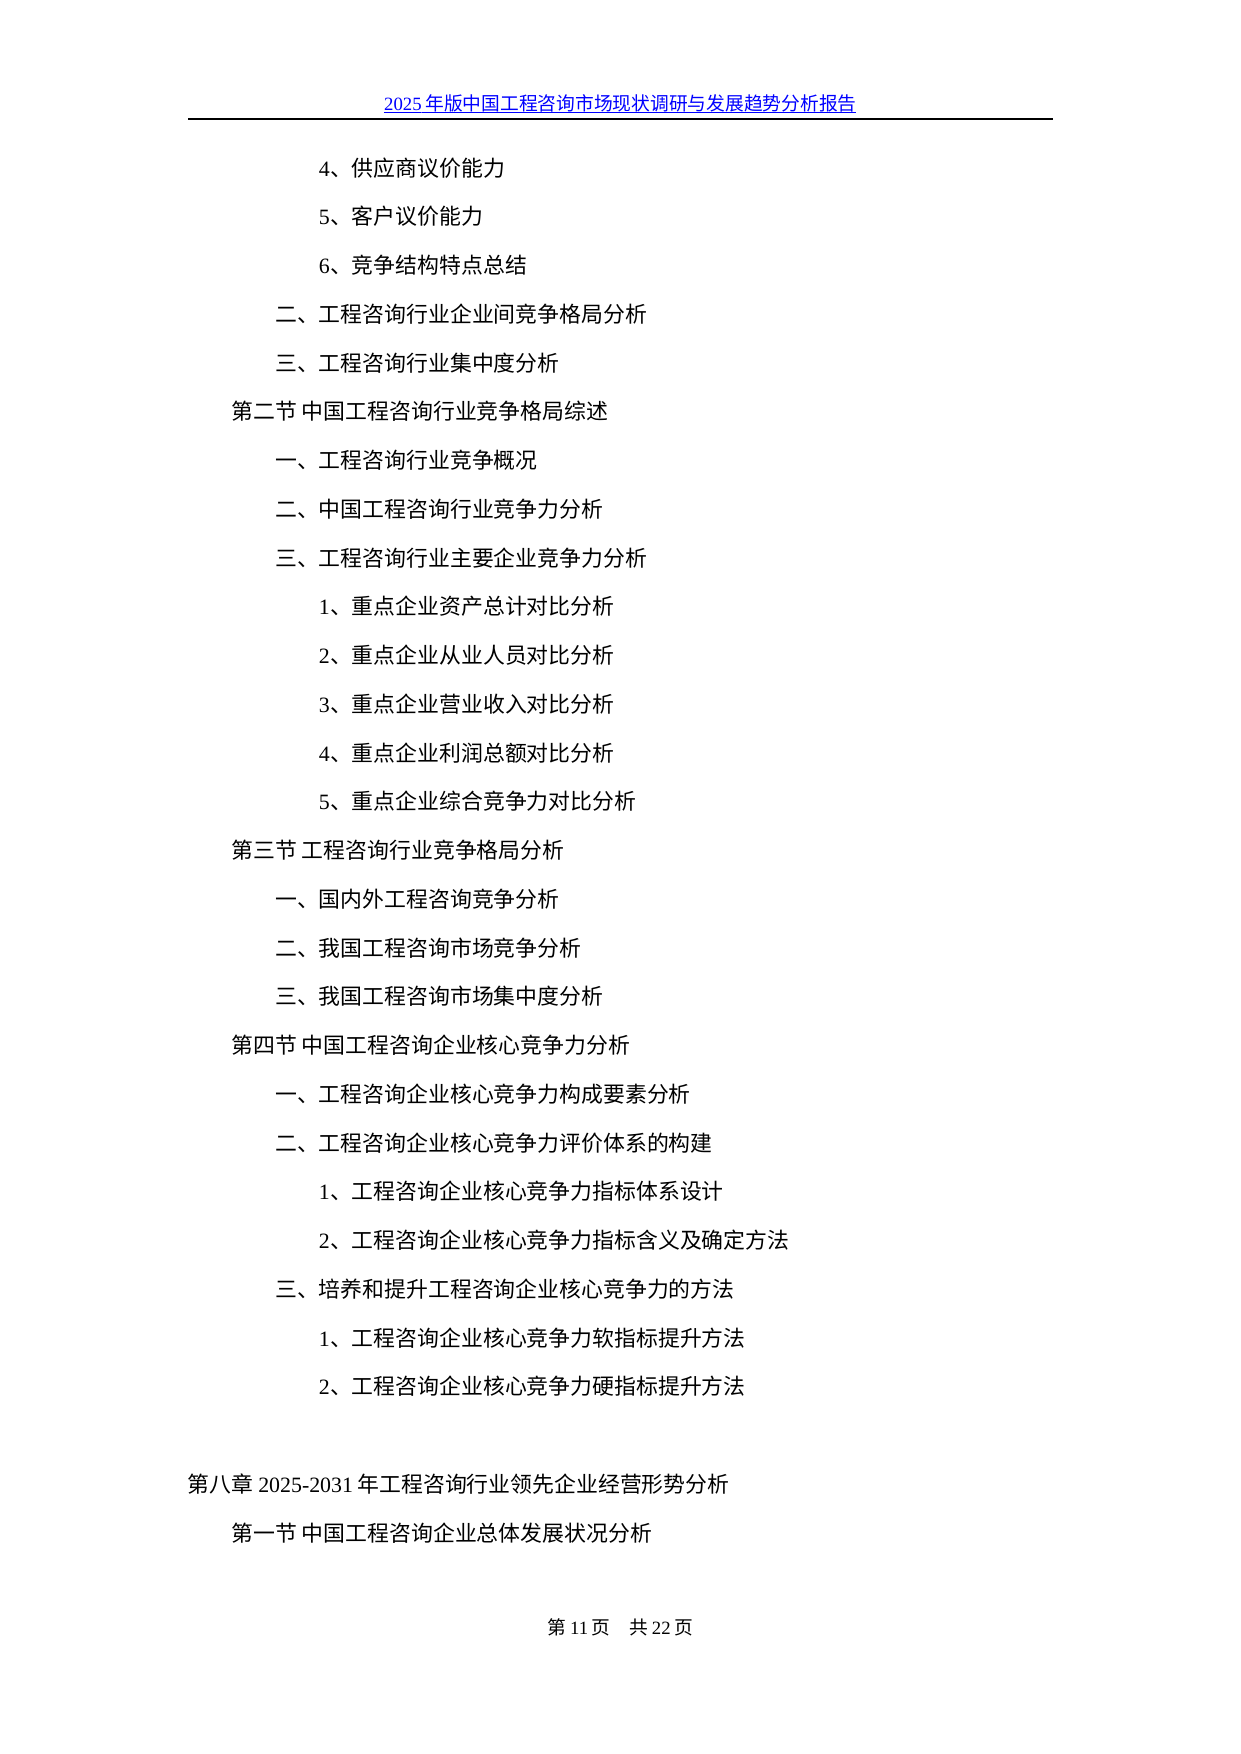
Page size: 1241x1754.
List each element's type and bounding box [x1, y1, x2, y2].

text [187, 150, 1053, 1548]
